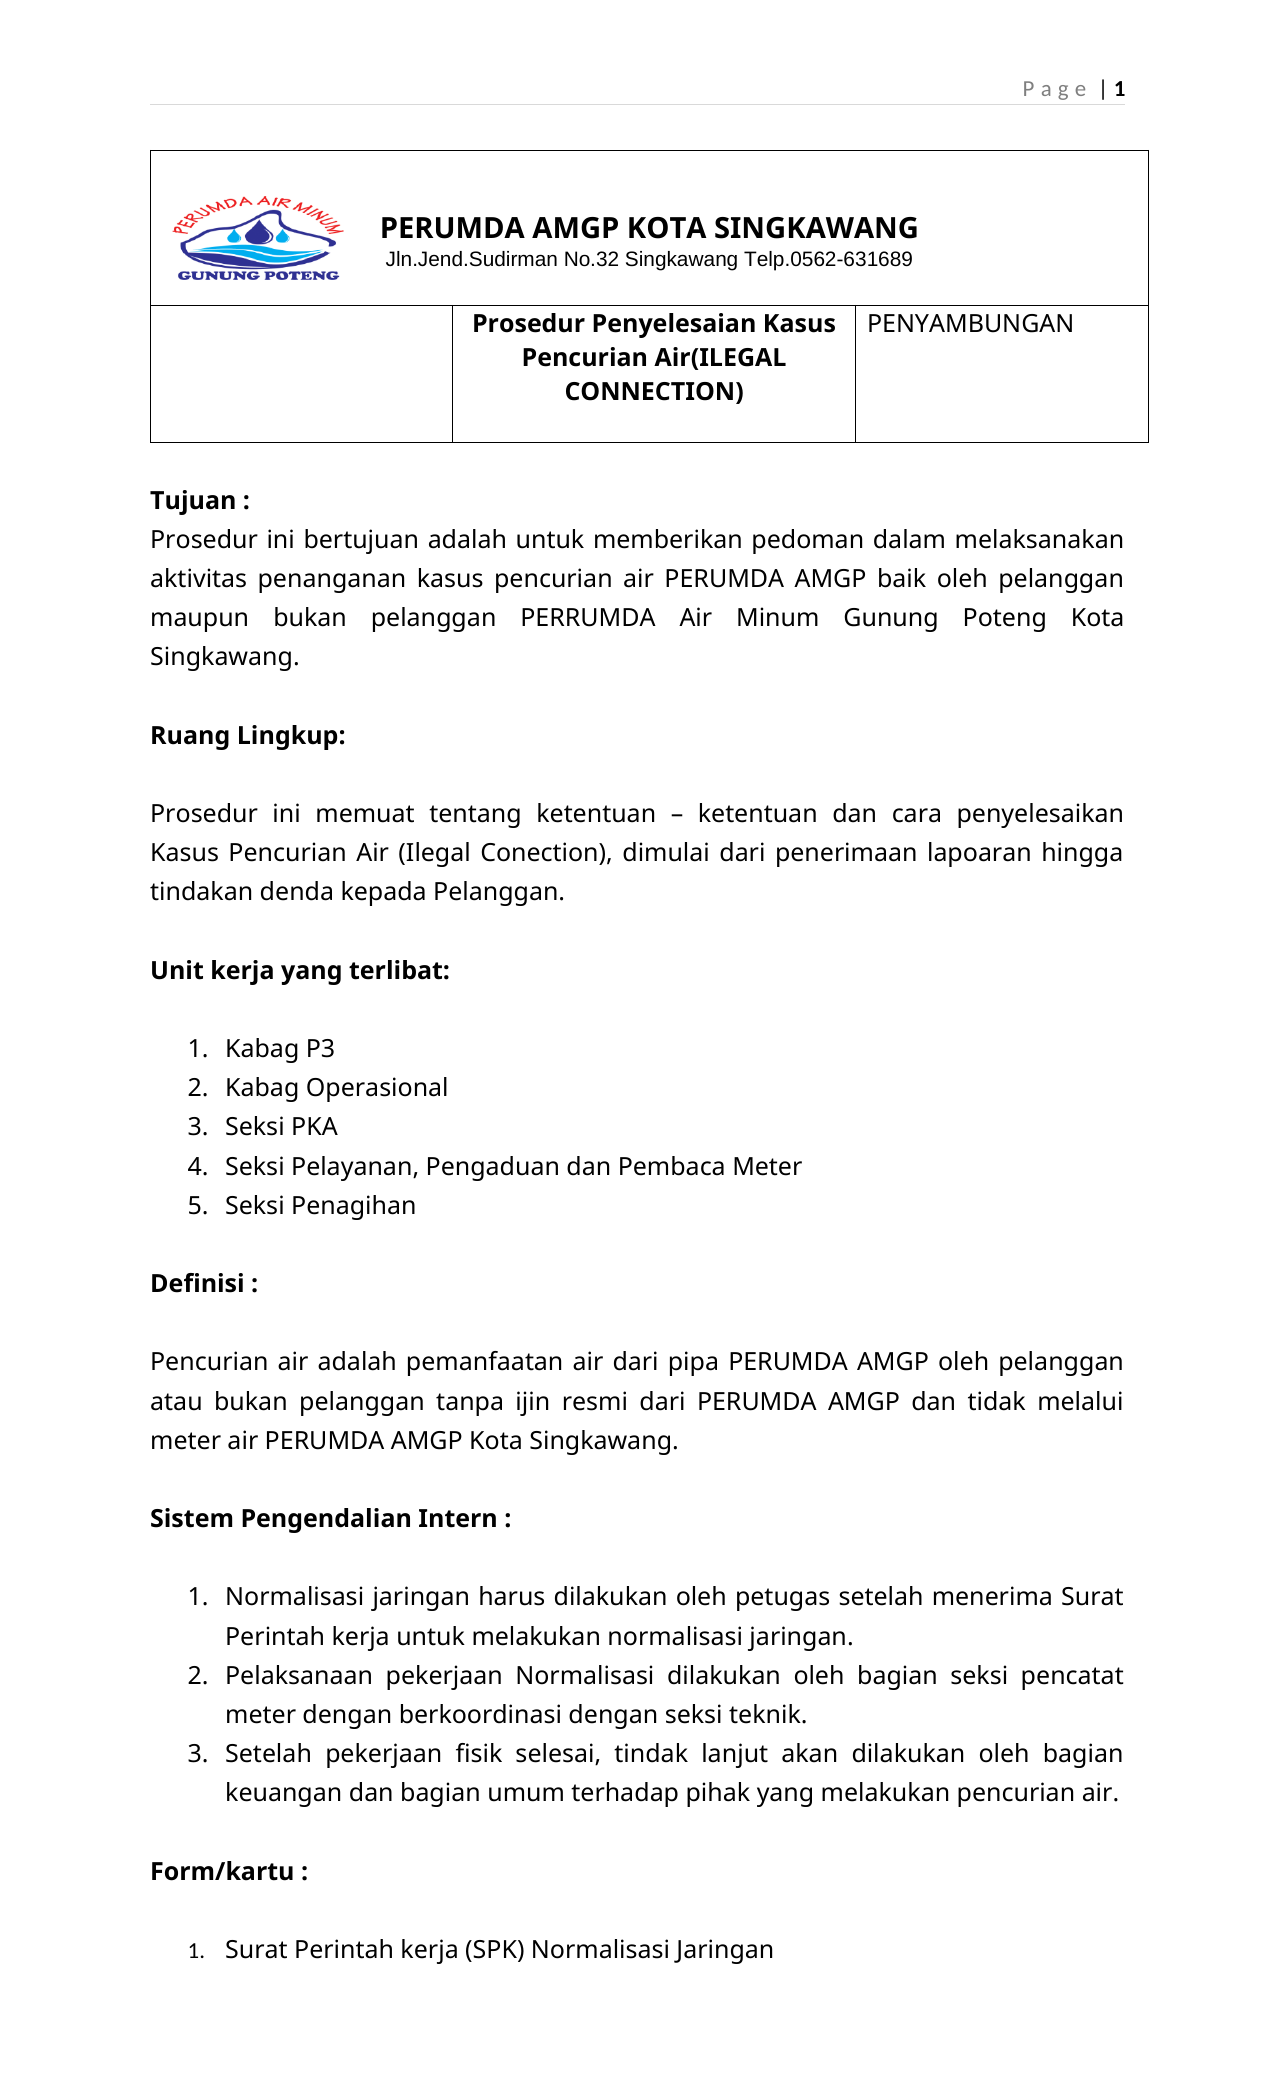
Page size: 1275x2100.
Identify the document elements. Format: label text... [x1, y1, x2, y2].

text Form/kartu : [150, 1853, 1125, 1887]
text Definisi : [150, 1266, 1125, 1300]
table_cell [151, 306, 452, 442]
text Tujuan : [150, 482, 1125, 516]
list Setelah pekerjaan fisik selesai, tindak lanjut akan dilakukan oleh bagian keuangan dan bagian umum terhadap pihak yang melakukan pencurian air. [187, 1736, 1125, 1809]
list Seksi Penagihan [187, 1187, 1125, 1221]
text Prosedur ini bertujuan adalah untuk memberikan pedoman dalam melaksanakan aktivitas penanganan kasus pencurian air PERUMDA AMGP baik oleh pelanggan maupun bukan pelanggan PERRUMDA Air Minum Gunung Poteng Kota Singkawang. [150, 521, 1125, 673]
list Normalisasi jaringan harus dilakukan oleh petugas setelah menerima Surat Perintah kerja untuk melakukan normalisasi jaringan. [187, 1579, 1125, 1652]
text Sistem Pengendalian Intern : [150, 1501, 1125, 1535]
list Seksi Pelayanan, Pengaduan dan Pembaca Meter [187, 1148, 1125, 1182]
text Unit kerja yang terlibat: [150, 952, 1125, 986]
list Surat Perintah kerja (SPK) Normalisasi Jaringan [187, 1931, 1125, 1966]
text Pencurian air adalah pemanfaatan air dari pipa PERUMDA AMGP oleh pelanggan atau bukan pelanggan tanpa ijin resmi dari PERUMDA AMGP dan tidak melalui meter air PERUMDA AMGP Kota Singkawang. [150, 1344, 1125, 1456]
table_header PERUMDA AMGP KOTA SINGKAWANG Jln.Jend.Sudirman No.32 Singkawang Telp.0562-631689 [151, 151, 1148, 305]
picture [172, 196, 344, 280]
table_cell Prosedur Penyelesaian Kasus Pencurian Air(ILEGAL CONNECTION) [453, 306, 855, 442]
table_cell PENYAMBUNGAN [856, 306, 1148, 442]
list Seksi PKA [187, 1109, 1125, 1143]
list Kabag P3 [187, 1031, 1125, 1065]
list Kabag Operasional [187, 1070, 1125, 1104]
text Prosedur ini memuat tentang ketentuan – ketentuan dan cara penyelesaikan Kasus Pencurian Air (Ilegal Conection), dimulai dari penerimaan lapoaran hingga tindakan denda kepada Pelanggan. [150, 796, 1125, 908]
list Pelaksanaan pekerjaan Normalisasi dilakukan oleh bagian seksi pencatat meter dengan berkoordinasi dengan seksi teknik. [187, 1657, 1125, 1731]
text Ruang Lingkup: [150, 717, 1125, 751]
